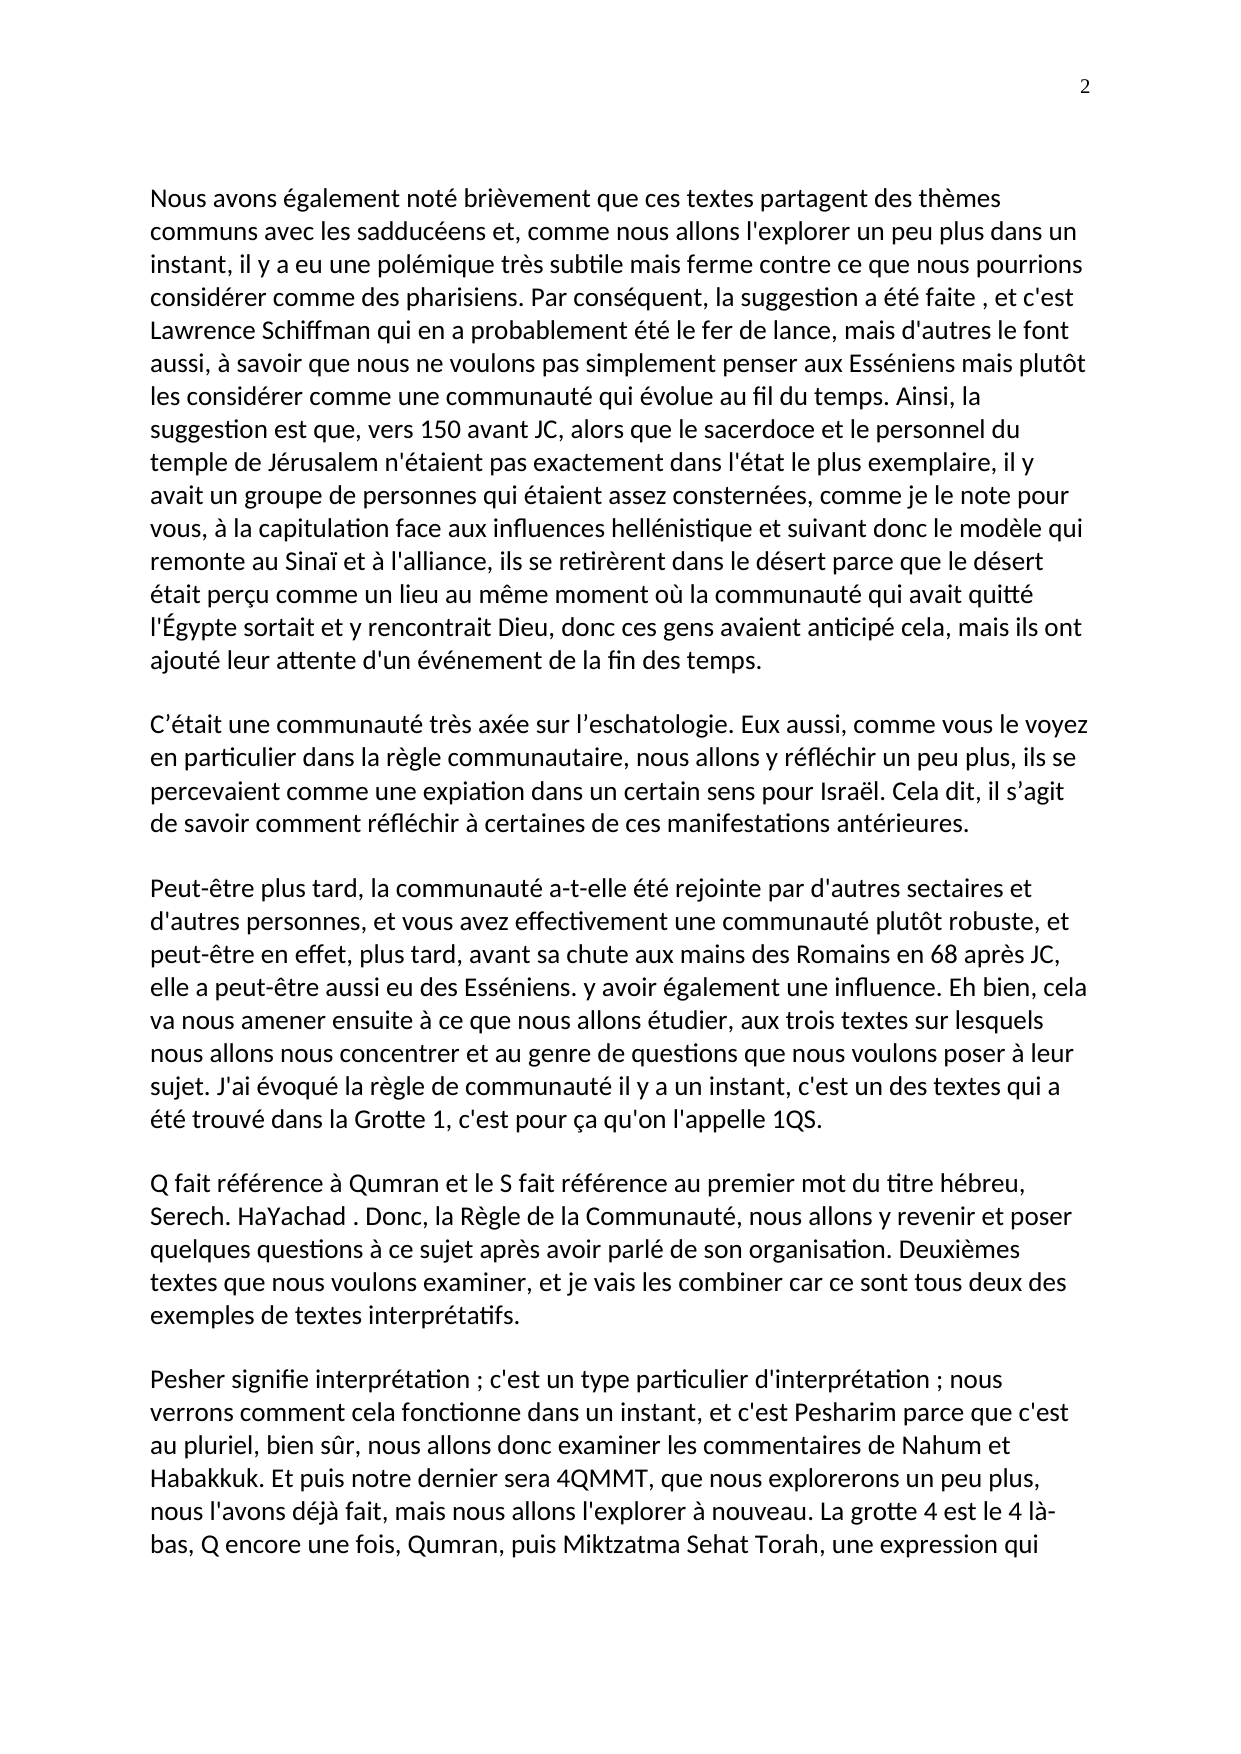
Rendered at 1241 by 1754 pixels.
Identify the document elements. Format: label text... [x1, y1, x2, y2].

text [150, 1362, 1090, 1561]
text Nous avons également noté brièvement que ces textes partagent des thèmes communs avec les sadducéens et, comme nous allons l'explorer un peu plus dans un instant, il y a eu une polémique très subtile mais ferme contre ce que nous pourrions considérer comme des pharisiens. Par conséquent, la suggestion a été faite , et c'est Lawrence Schiffman qui en a probablement été le fer de lance, mais d'autres le font aussi, à savoir que nous ne voulons pas simplement penser aux Esséniens mais plutôt les considérer comme une communauté qui évolue au fil du temps. Ainsi, la suggestion est que, vers 150 avant JC, alors que le sacerdoce et le personnel du temple de Jérusalem n'étaient pas exactement dans l'état le plus exemplaire, il y avait un groupe de personnes qui étaient assez consternées, comme je le note pour vous, à la capitulation face aux influences hellénistique et suivant donc le modèle qui remonte au Sinaï et à l'alliance, ils se retirèrent dans le désert parce que le désert était perçu comme un lieu au même moment où la communauté qui avait quitté l'Égypte sortait et y rencontrait Dieu, donc ces gens avaient anticipé cela, mais ils ont ajouté leur attente d'un événement de la fin des temps. [150, 181, 1090, 676]
text Q fait référence à Qumran et le S fait référence au premier mot du titre hébreu, Serech. HaYachad . Donc, la Règle de la Communauté, nous allons y revenir et poser quelques questions à ce sujet après avoir parlé de son organisation. Deuxièmes textes que nous voulons examiner, et je vais les combiner car ce sont tous deux des exemples de textes interprétatifs. [150, 1166, 1090, 1331]
text Peut-être plus tard, la communauté a-t-elle été rejointe par d'autres sectaires et d'autres personnes, et vous avez effectivement une communauté plutôt robuste, et peut-être en effet, plus tard, avant sa chute aux mains des Romains en 68 après JC, elle a peut-être aussi eu des Esséniens. y avoir également une influence. Eh bien, cela va nous amener ensuite à ce que nous allons étudier, aux trois textes sur lesquels nous allons nous concentrer et au genre de questions que nous voulons poser à leur sujet. J'ai évoqué la règle de communauté il y a un instant, c'est un des textes qui a été trouvé dans la Grotte 1, c'est pour ça qu'on l'appelle 1QS. [150, 871, 1090, 1135]
text C’était une communauté très axée sur l’eschatologie. Eux aussi, comme vous le voyez en particulier dans la règle communautaire, nous allons y réfléchir un peu plus, ils se percevaient comme une expiation dans un certain sens pour Israël. Cela dit, il s’agit de savoir comment réfléchir à certaines de ces manifestations antérieures. [150, 708, 1090, 840]
